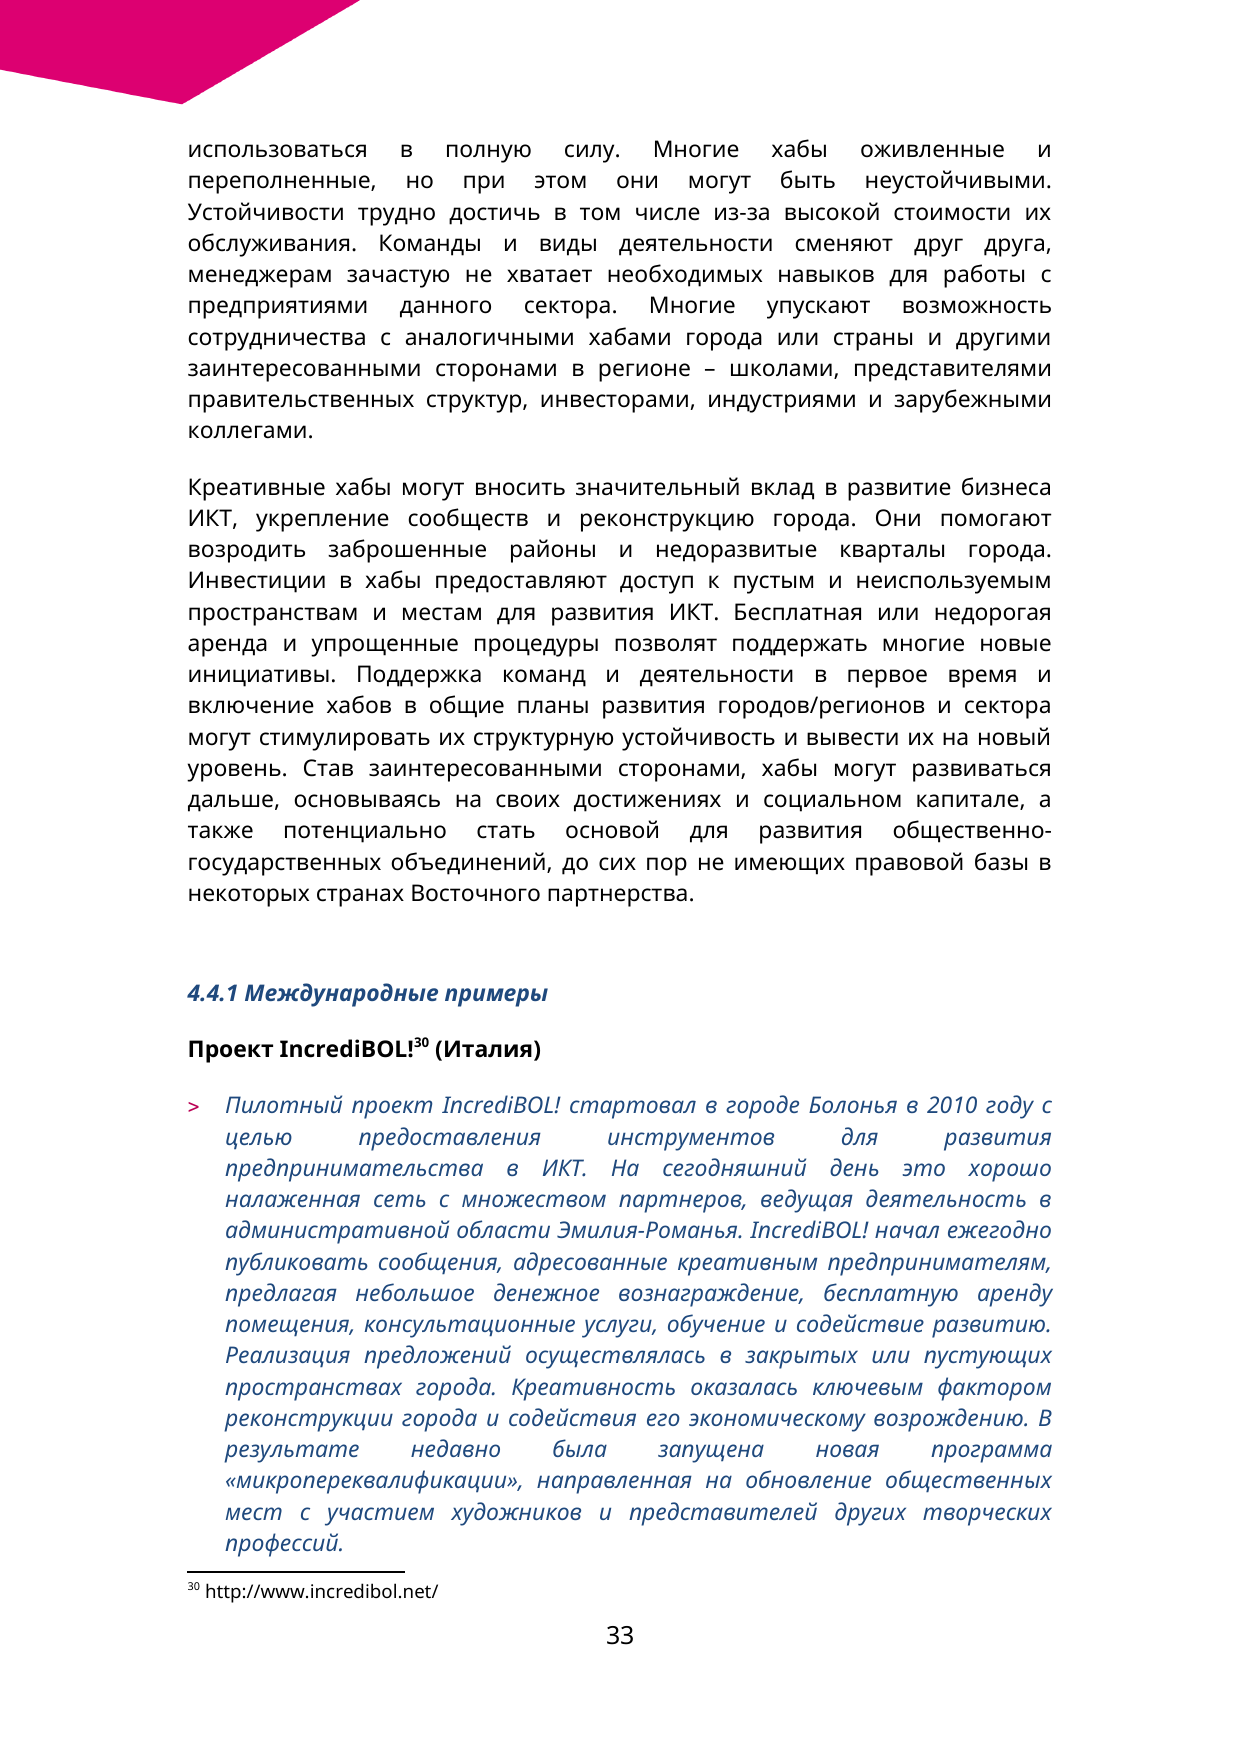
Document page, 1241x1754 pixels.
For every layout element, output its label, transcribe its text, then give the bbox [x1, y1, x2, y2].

text Креативные хабы могут вносить значительный вклад в развитие бизнеса ИКТ, укрепление сообществ и реконструкцию города. Они помогают возродить заброшенные районы и недоразвитые кварталы города. Инвестиции в хабы предоставляют доступ к пустым и неиспользуемым пространствам и местам для развития ИКТ. Бесплатная или недорогая аренда и упрощенные процедуры позволят поддержать многие новые инициативы. Поддержка команд и деятельности в первое время и включение хабов в общие планы развития городов/регионов и сектора могут стимулировать их структурную устойчивость и вывести их на новый уровень. Став заинтересованными сторонами, хабы могут развиваться дальше, основываясь на своих достижениях и социальном капитале, а также потенциально стать основой для развития общественно-государственных объединений, до сих пор не имеющих правовой базы в некоторых странах Восточного партнерства. [187, 470, 1053, 908]
picture [0, 0, 375, 113]
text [187, 133, 1053, 445]
text Проект IncrediBOL! (Италия) [187, 1033, 1053, 1064]
text Пилотный проект IncrediBOL! стартовал в городе Болонья в 2010 году с целью предоставления инструментов для развития предпринимательства в ИКТ. На сегодняшний день это хорошо налаженная сеть с множеством партнеров, ведущая деятельность в административной области Эмилия-Романья. IncrediBOL! начал ежегодно публиковать сообщения, адресованные креативным предпринимателям, предлагая небольшое денежное вознаграждение, бесплатную аренду помещения, консультационные услуги, обучение и содействие развитию. Реализация предложений осуществлялась в закрытых или пустующих пространствах города. Креативность оказалась ключевым фактором реконструкции города и содействия его экономическому возрождению. В результате недавно была запущена новая программа «микропереквалификации», направленная на обновление общественных мест с участием художников и представителей других творческих профессий. [187, 1089, 1053, 1558]
subtitle 4.4.1 Международные примеры [187, 977, 1053, 1008]
